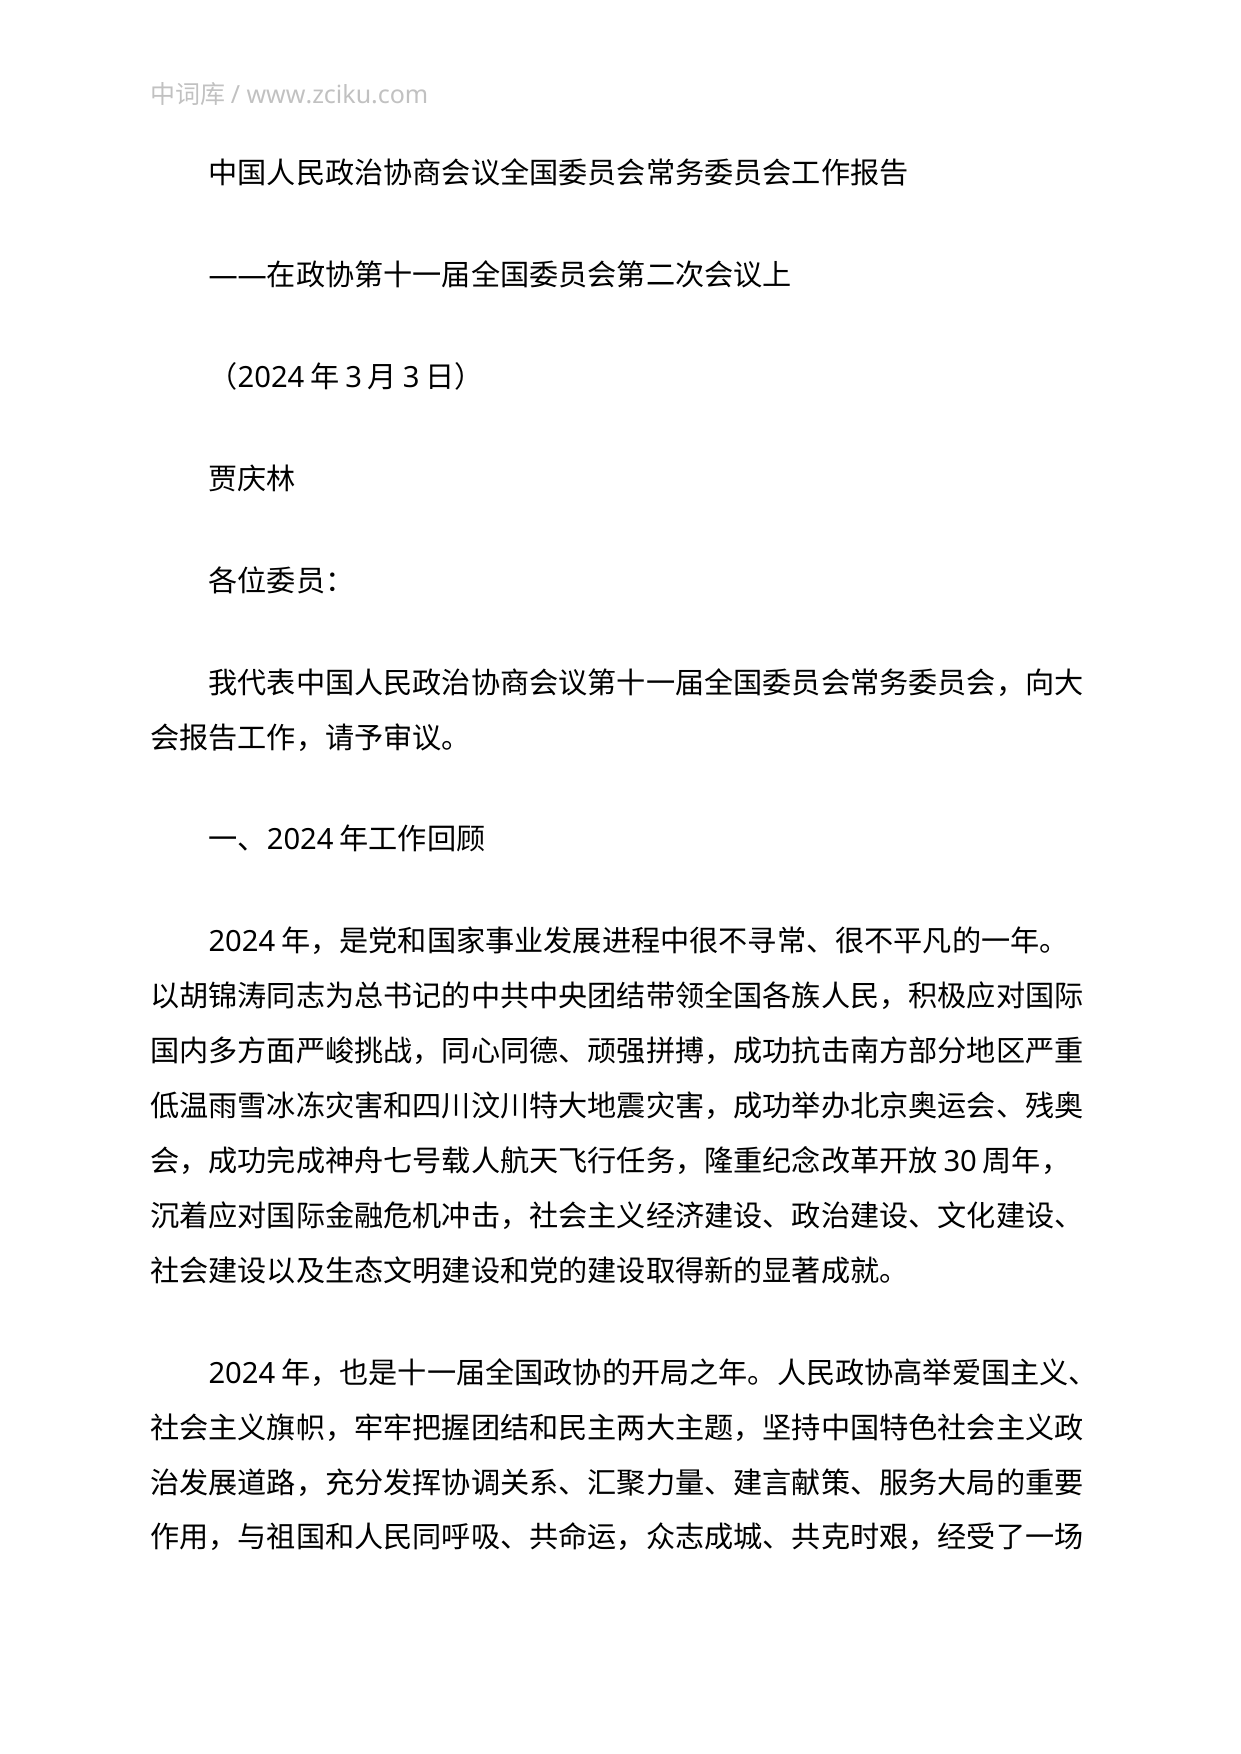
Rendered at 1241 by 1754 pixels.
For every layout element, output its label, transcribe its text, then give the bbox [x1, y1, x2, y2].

text 中国人民政治协商会议全国委员会常务委员会工作报告 [150, 150, 1090, 192]
text 一、2024年工作回顾 [150, 816, 1090, 858]
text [150, 1349, 1090, 1556]
text （2024年3月3日） [150, 354, 1090, 396]
text 贾庆林 [150, 456, 1090, 498]
text ——在政协第十一届全国委员会第二次会议上 [150, 252, 1090, 294]
text 各位委员： [150, 557, 1090, 600]
text 2024年，是党和国家事业发展进程中很不寻常、很不平凡的一年。以胡锦涛同志为总书记的中共中央团结带领全国各族人民，积极应对国际国内多方面严峻挑战，同心同德、顽强拼搏，成功抗击南方部分地区严重低温雨雪冰冻灾害和四川汶川特大地震灾害，成功举办北京奥运会、残奥会，成功完成神舟七号载人航天飞行任务，隆重纪念改革开放30周年，沉着应对国际金融危机冲击，社会主义经济建设、政治建设、文化建设、社会建设以及生态文明建设和党的建设取得新的显著成就。 [150, 918, 1090, 1290]
text 我代表中国人民政治协商会议第十一届全国委员会常务委员会，向大会报告工作，请予审议。 [150, 659, 1090, 756]
